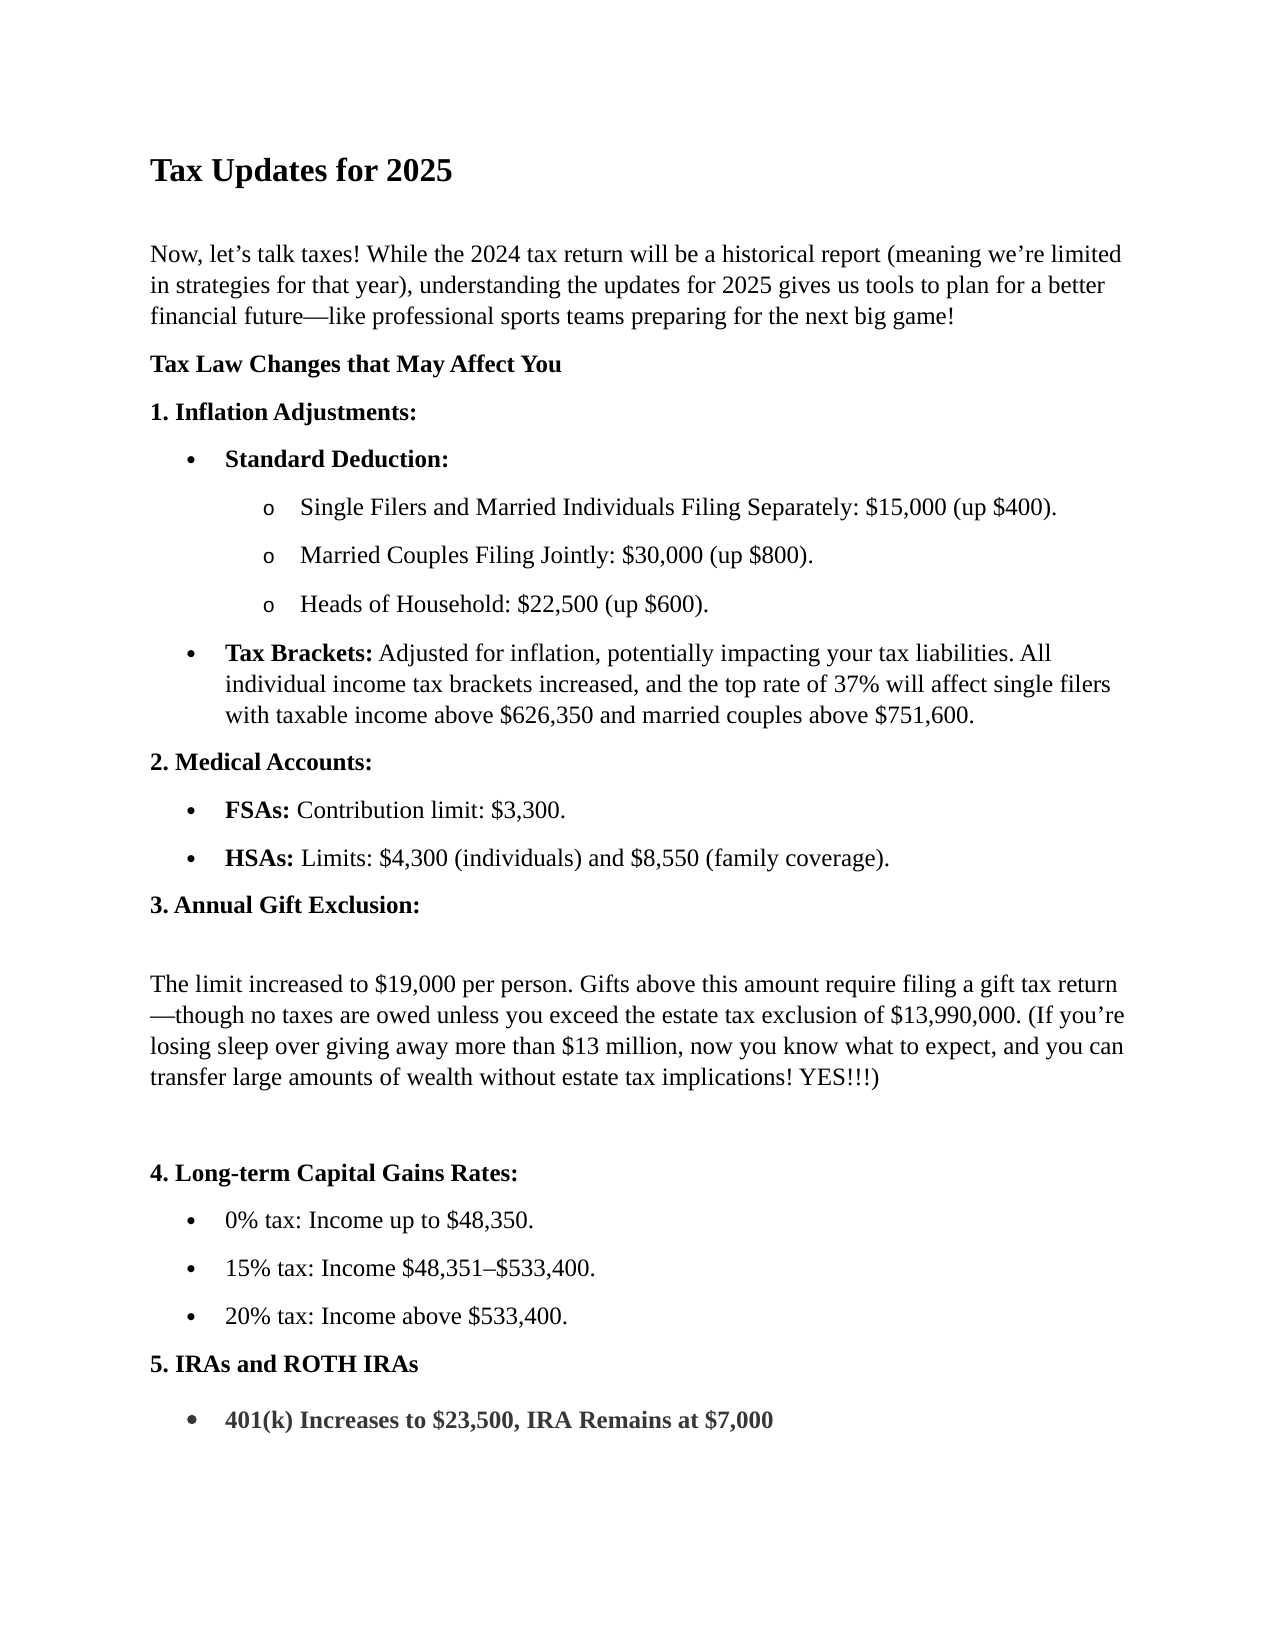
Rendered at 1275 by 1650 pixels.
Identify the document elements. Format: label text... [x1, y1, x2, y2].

text The limit increased to $19,000 per person. Gifts above this amount require filing a gift tax return—though no taxes are owed unless you exceed the estate tax exclusion of $13,990,000. (If you’re losing sleep over giving away more than $13 million, now you know what to expect, and you can transfer large amounts of wealth without estate tax implications! YES!!!) [150, 938, 1125, 1091]
list Single Filers and Married Individuals Filing Separately: $15,000 (up $400). [262, 492, 1125, 522]
list FSAs: Contribution limit: $3,300. [187, 795, 1125, 824]
text 5. IRAs and ROTH IRAs [150, 1349, 1125, 1377]
text Tax Law Changes that May Affect You [150, 349, 1125, 378]
text Now, let’s talk taxes! While the 2024 tax return will be a historical report (meaning we’re limited in strategies for that year), understanding the updates for 2025 gives us tools to plan for a better financial future—like professional sports teams preparing for the next big game! [150, 208, 1125, 330]
list 401(k) Increases to $23,500, IRA Remains at $7,000 [187, 1405, 1125, 1434]
list 15% tax: Income $48,351–$533,400. [187, 1253, 1125, 1282]
text 3. Annual Gift Exclusion: [150, 891, 1125, 919]
list Married Couples Filing Jointly: $30,000 (up $800). [262, 541, 1125, 570]
text 4. Long-term Capital Gains Rates: [150, 1158, 1125, 1187]
text 1. Inflation Adjustments: [150, 397, 1125, 425]
text 2. Medical Accounts: [150, 747, 1125, 776]
list Heads of Household: $22,500 (up $600). [262, 589, 1125, 619]
list 20% tax: Income above $533,400. [187, 1301, 1125, 1330]
list Standard Deduction: [187, 444, 1125, 473]
text Tax Updates for 2025 [150, 150, 1125, 188]
list 0% tax: Income up to $48,350. [187, 1206, 1125, 1234]
list HSAs: Limits: $4,300 (individuals) and $8,550 (family coverage). [187, 843, 1125, 872]
list Tax Brackets: Adjusted for inflation, potentially impacting your tax liabilities. All individual income tax brackets increased, and the top rate of 37% will affect single filers with taxable income above $626,350 and married couples above $751,600. [187, 638, 1125, 728]
